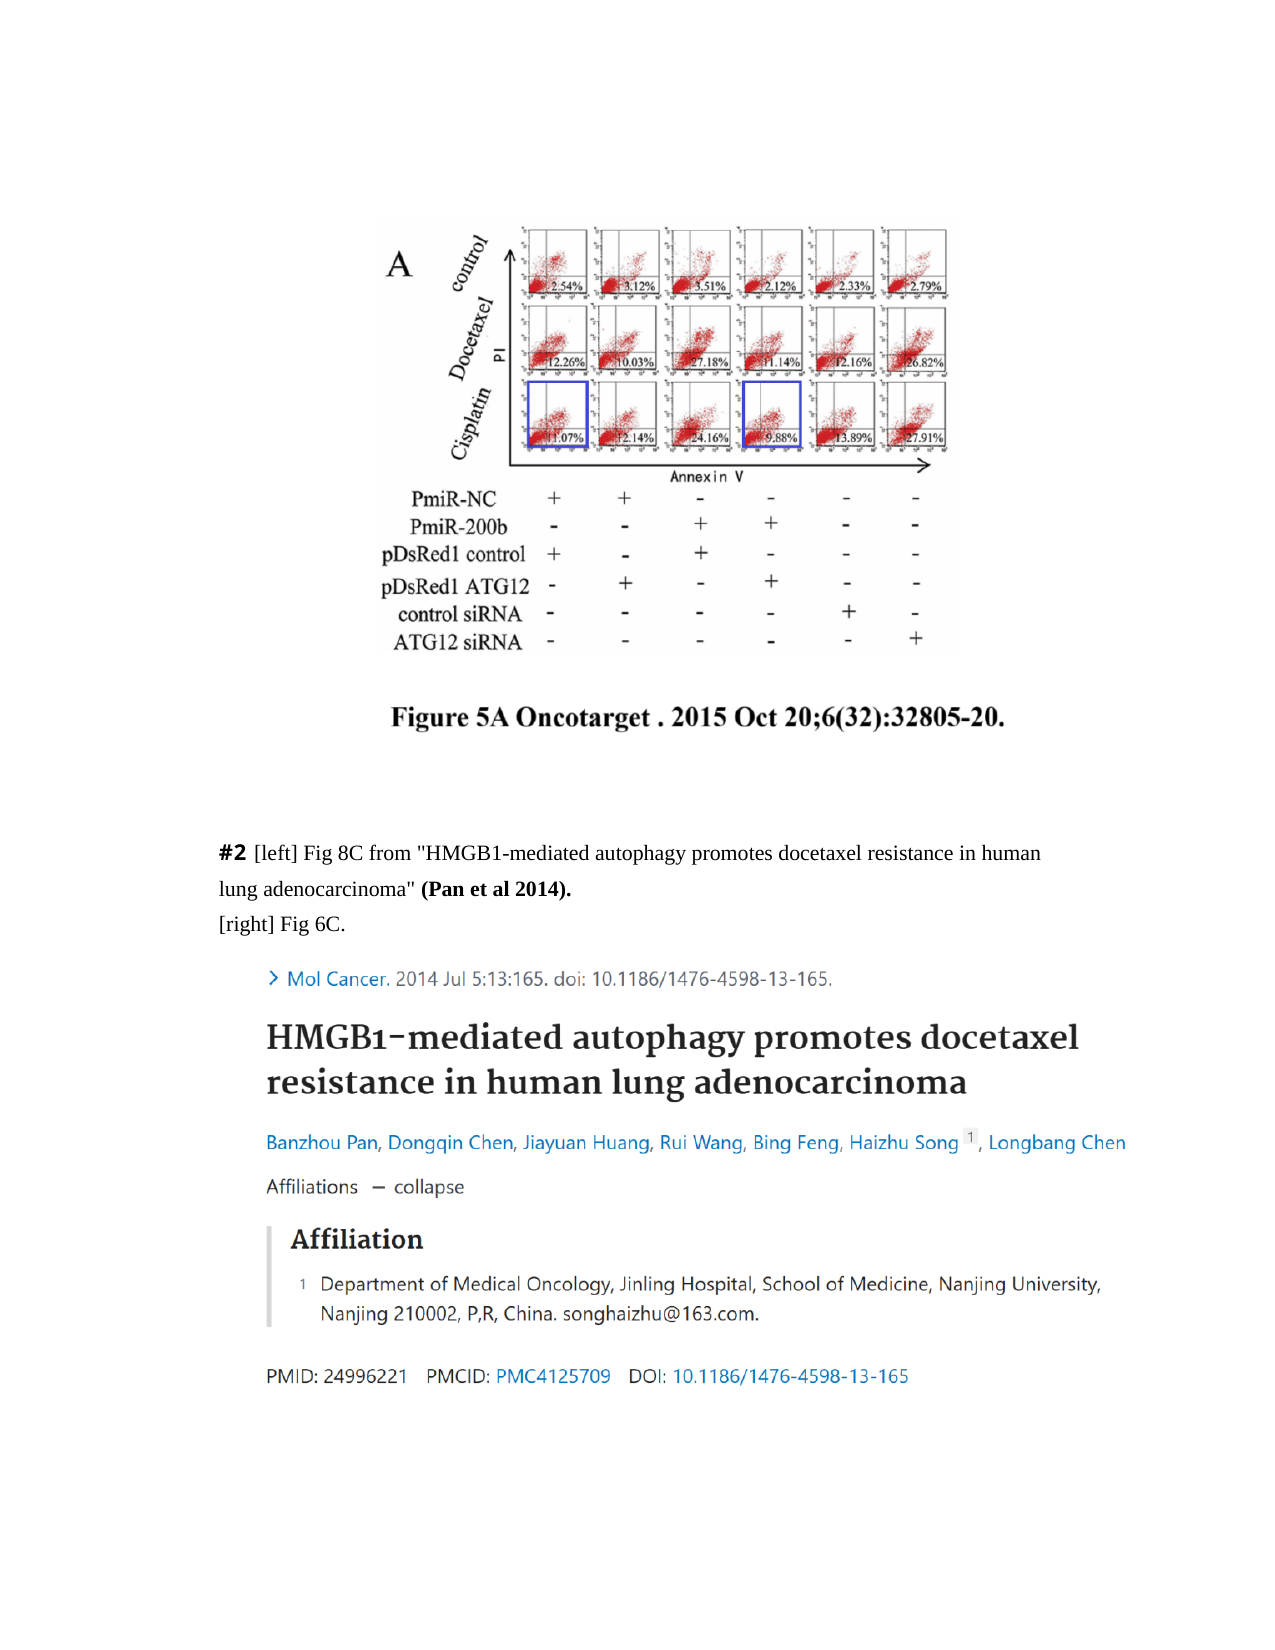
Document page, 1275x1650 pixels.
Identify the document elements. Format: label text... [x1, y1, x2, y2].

text #2 [left] Fig 8C from "HMGB1-mediated autophagy promotes docetaxel resistance in human lung adenocarcinoma" (Pan et al 2014). [219, 832, 1056, 902]
picture [237, 150, 1138, 792]
picture [237, 936, 1138, 1411]
text [right] Fig 6C. [219, 902, 1056, 937]
